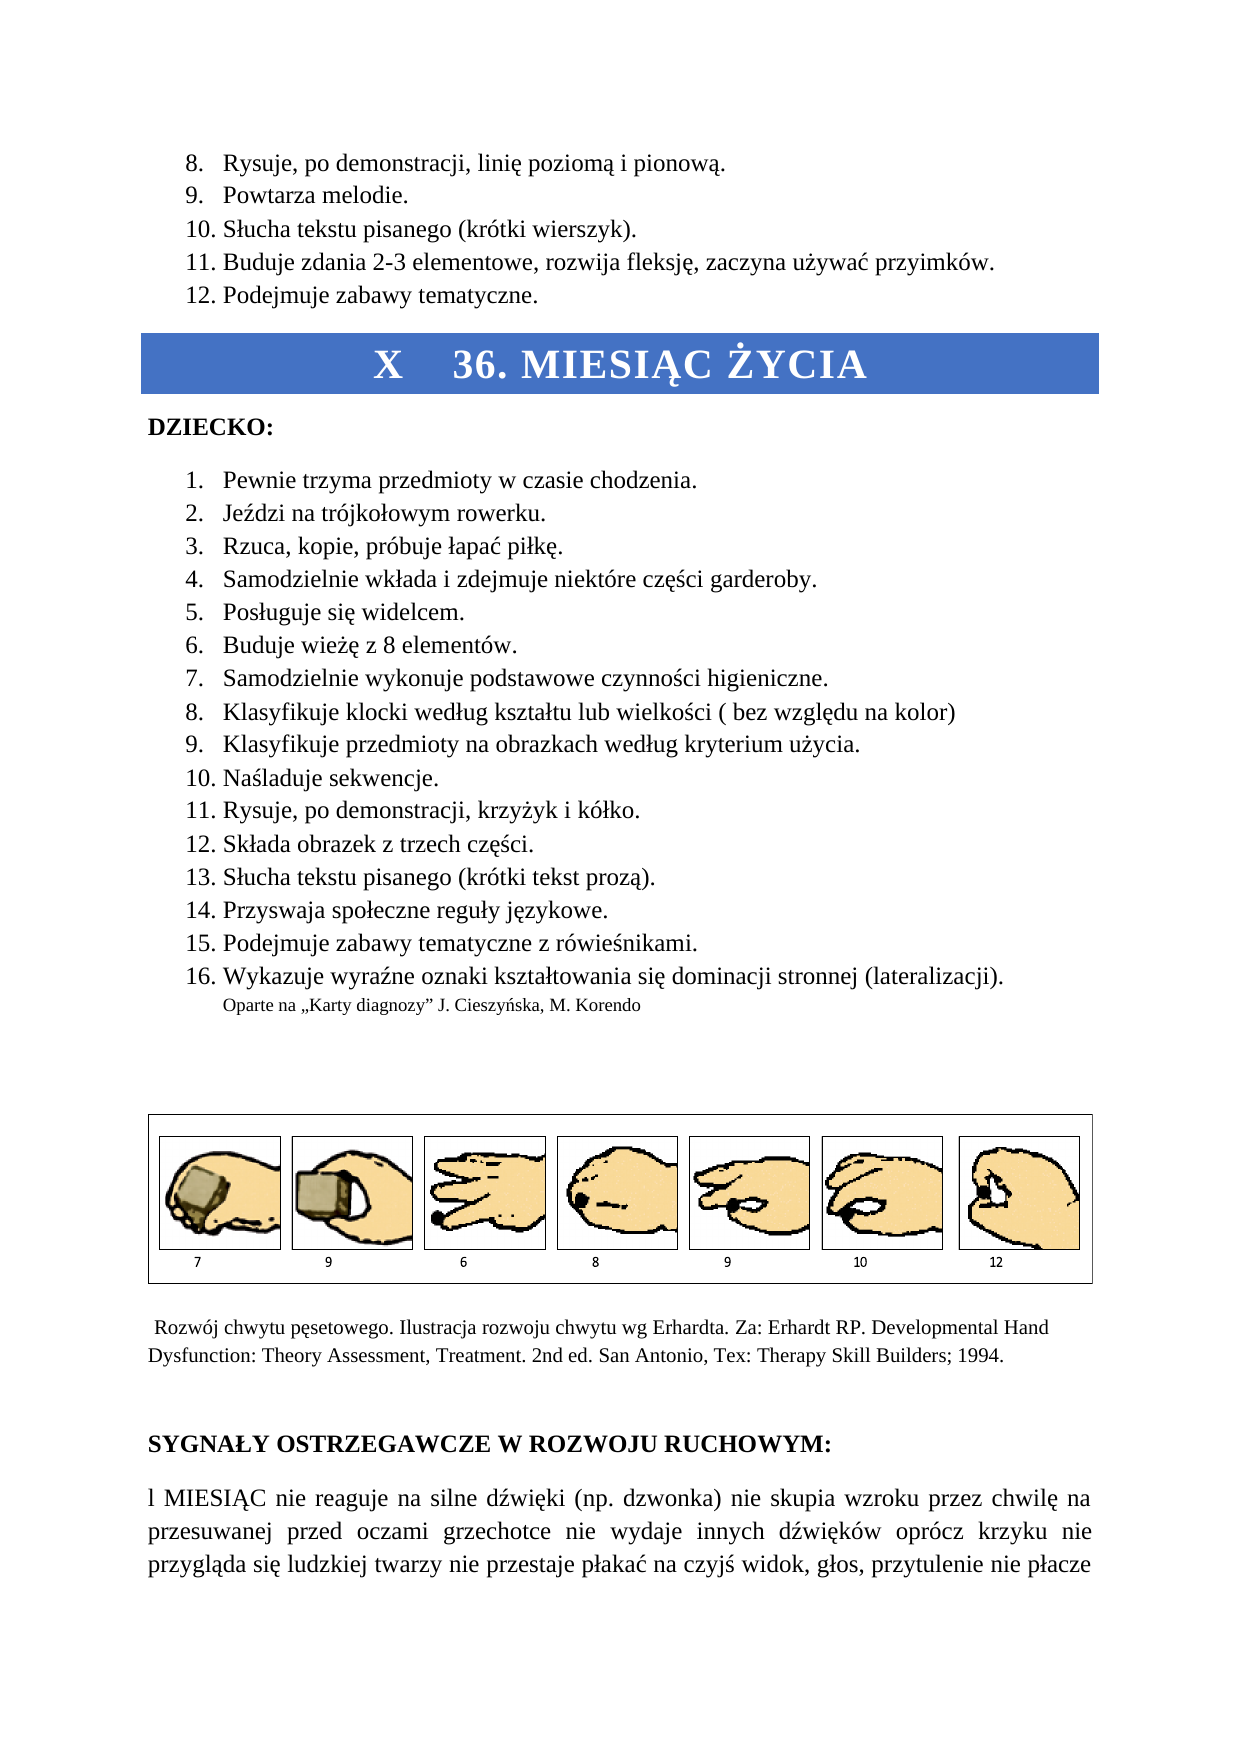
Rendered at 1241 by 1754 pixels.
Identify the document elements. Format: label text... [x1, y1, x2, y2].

list Przyswaja społeczne reguły językowe. [185, 895, 1093, 923]
list Rzuca, kopie, próbuje łapać piłkę. [185, 531, 1093, 560]
list Rysuje, po demonstracji, krzyżyk i kółko. [185, 796, 1093, 824]
list Jeździ na trójkołowym rowerku. [185, 498, 1093, 527]
list Podejmuje zabawy tematyczne z rówieśnikami. [185, 928, 1093, 956]
list Podejmuje zabawy tematyczne. [185, 280, 1093, 308]
list Samodzielnie wkłada i zdejmuje niektóre części garderoby. [185, 564, 1093, 593]
list Klasyfikuje klocki według kształtu lub wielkości ( bez względu na kolor) [185, 697, 1093, 725]
list Naśladuje sekwencje. [185, 763, 1093, 791]
list Słucha tekstu pisanego (krótki wierszyk). [185, 214, 1093, 242]
subtitle X 36. MIESIĄC ŻYCIA [148, 340, 1093, 388]
list Pewnie trzyma przedmioty w czasie chodzenia. [185, 465, 1093, 494]
list Oparte na „Karty diagnozy” J. Cieszyńska, M. Korendo [223, 994, 1093, 1015]
list Klasyfikuje przedmioty na obrazkach według kryterium użycia. [185, 729, 1093, 758]
list Słucha tekstu pisanego (krótki tekst prozą). [185, 862, 1093, 890]
list Rysuje, po demonstracji, linię poziomą i pionową. [185, 148, 1093, 176]
text Rozwój chwytu pęsetowego. Ilustracja rozwoju chwytu wg Erhardta. Za: Erhardt RP. Developmental Hand Dysfunction: Theory Assessment, Treatment. 2nd ed. San Antonio, Tex: Therapy Skill Builders; 1994. [148, 1315, 1093, 1367]
list Powtarza melodie. [185, 181, 1093, 209]
list Wykazuje wyraźne oznaki kształtowania się dominacji stronnej (lateralizacji). [185, 961, 1093, 989]
text SYGNAŁY OSTRZEGAWCZE W ROZWOJU RUCHOWYM: [148, 1429, 1093, 1458]
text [148, 1483, 1093, 1578]
list Buduje zdania 2-3 elementowe, rozwija fleksję, zaczyna używać przyimków. [185, 247, 1093, 275]
list Samodzielnie wykonuje podstawowe czynności higieniczne. [185, 663, 1093, 692]
list Posługuje się widelcem. [185, 597, 1093, 626]
text DZIECKO: [148, 412, 1093, 440]
list Buduje wieżę z 8 elementów. [185, 631, 1093, 659]
list Składa obrazek z trzech części. [185, 829, 1093, 857]
